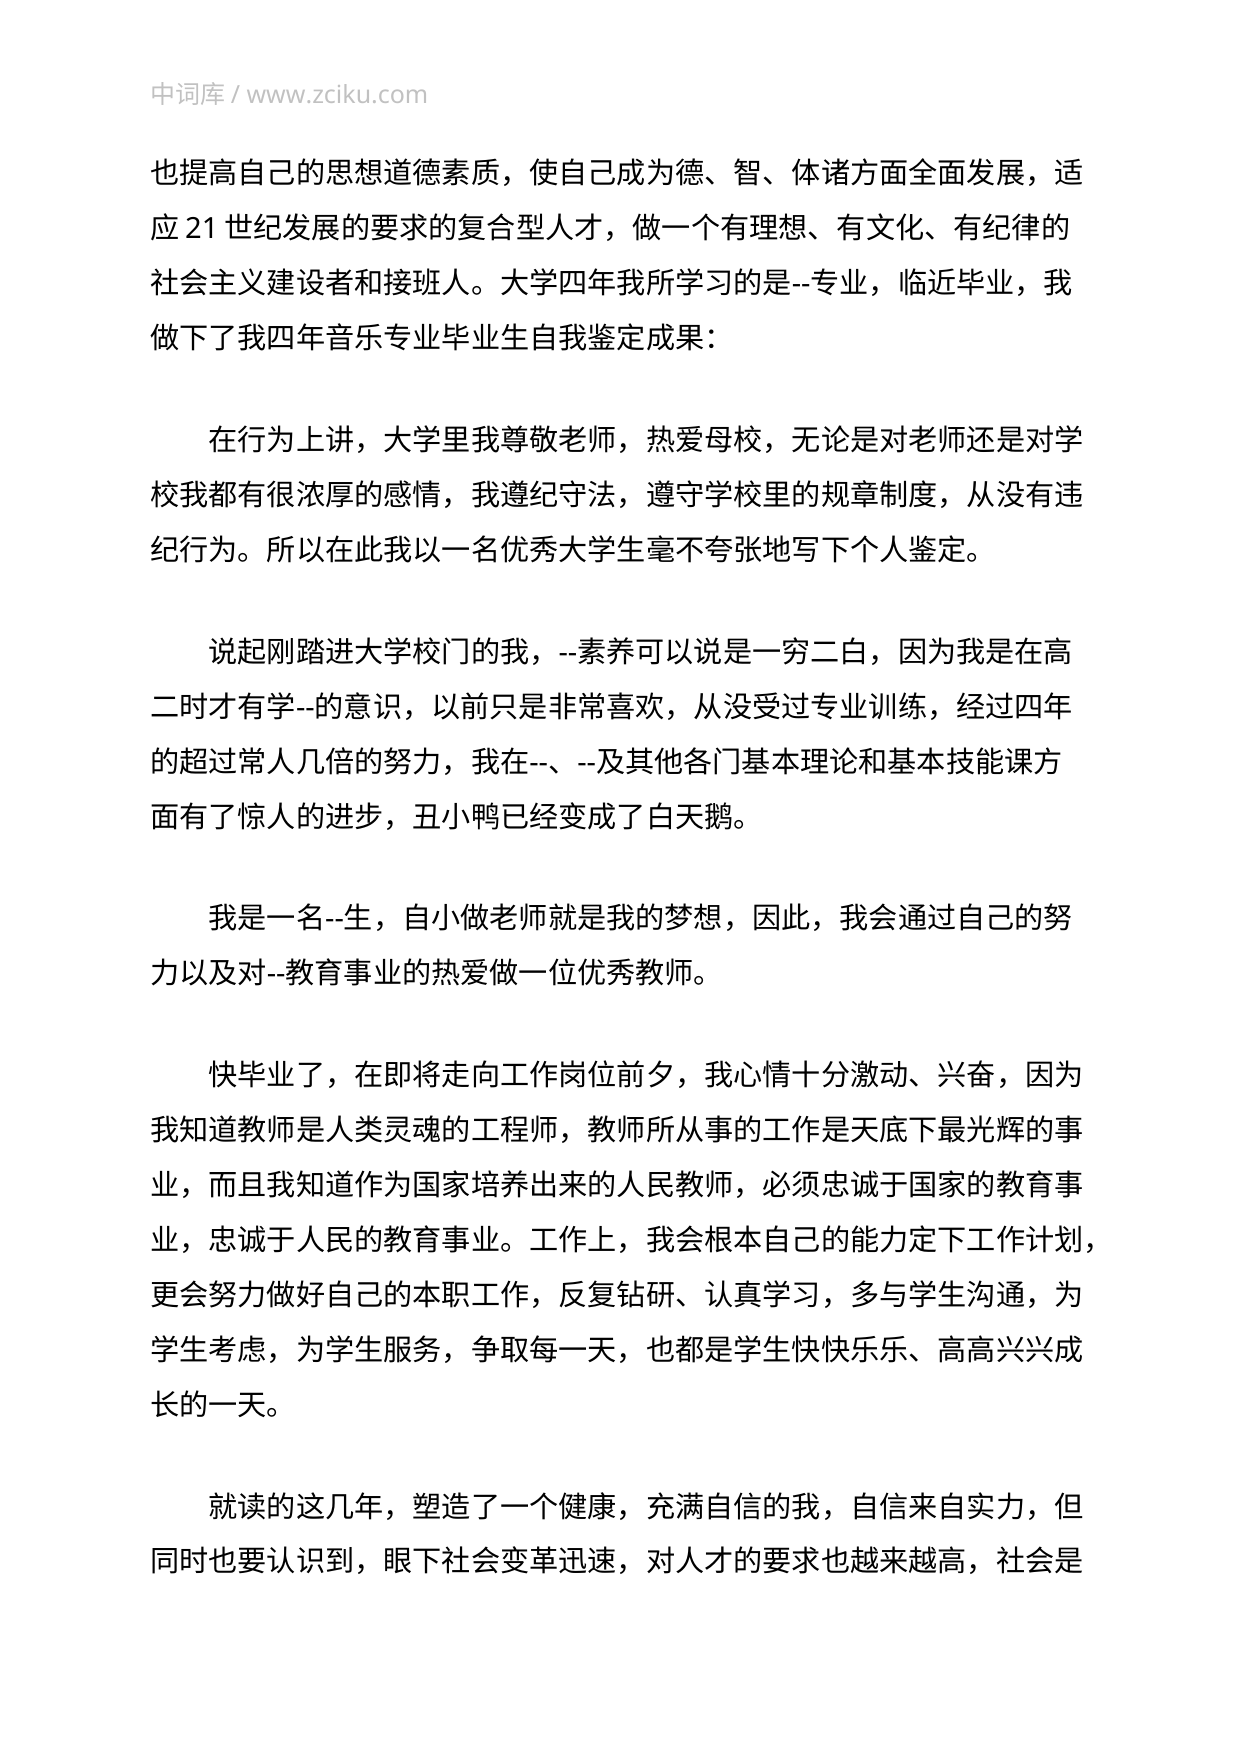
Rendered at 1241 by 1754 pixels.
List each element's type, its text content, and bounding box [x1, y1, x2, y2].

text 快毕业了，在即将走向工作岗位前夕，我心情十分激动、兴奋，因为我知道教师是人类灵魂的工程师，教师所从事的工作是天底下最光辉的事业，而且我知道作为国家培养出来的人民教师，必须忠诚于国家的教育事业，忠诚于人民的教育事业。工作上，我会根本自己的能力定下工作计划，更会努力做好自己的本职工作，反复钻研、认真学习，多与学生沟通，为学生考虑，为学生服务，争取每一天，也都是学生快快乐乐、高高兴兴成长的一天。 [150, 1052, 1090, 1424]
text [150, 150, 1090, 357]
text 说起刚踏进大学校门的我，--素养可以说是一穷二白，因为我是在高二时才有学--的意识，以前只是非常喜欢，从没受过专业训练，经过四年的超过常人几倍的努力，我在--、--及其他各门基本理论和基本技能课方面有了惊人的进步，丑小鸭已经变成了白天鹅。 [150, 628, 1090, 836]
text 我是一名--生，自小做老师就是我的梦想，因此，我会通过自己的努力以及对--教育事业的热爱做一位优秀教师。 [150, 895, 1090, 992]
text 在行为上讲，大学里我尊敬老师，热爱母校，无论是对老师还是对学校我都有很浓厚的感情，我遵纪守法，遵守学校里的规章制度，从没有违纪行为。所以在此我以一名优秀大学生毫不夸张地写下个人鉴定。 [150, 417, 1090, 569]
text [150, 1483, 1090, 1580]
